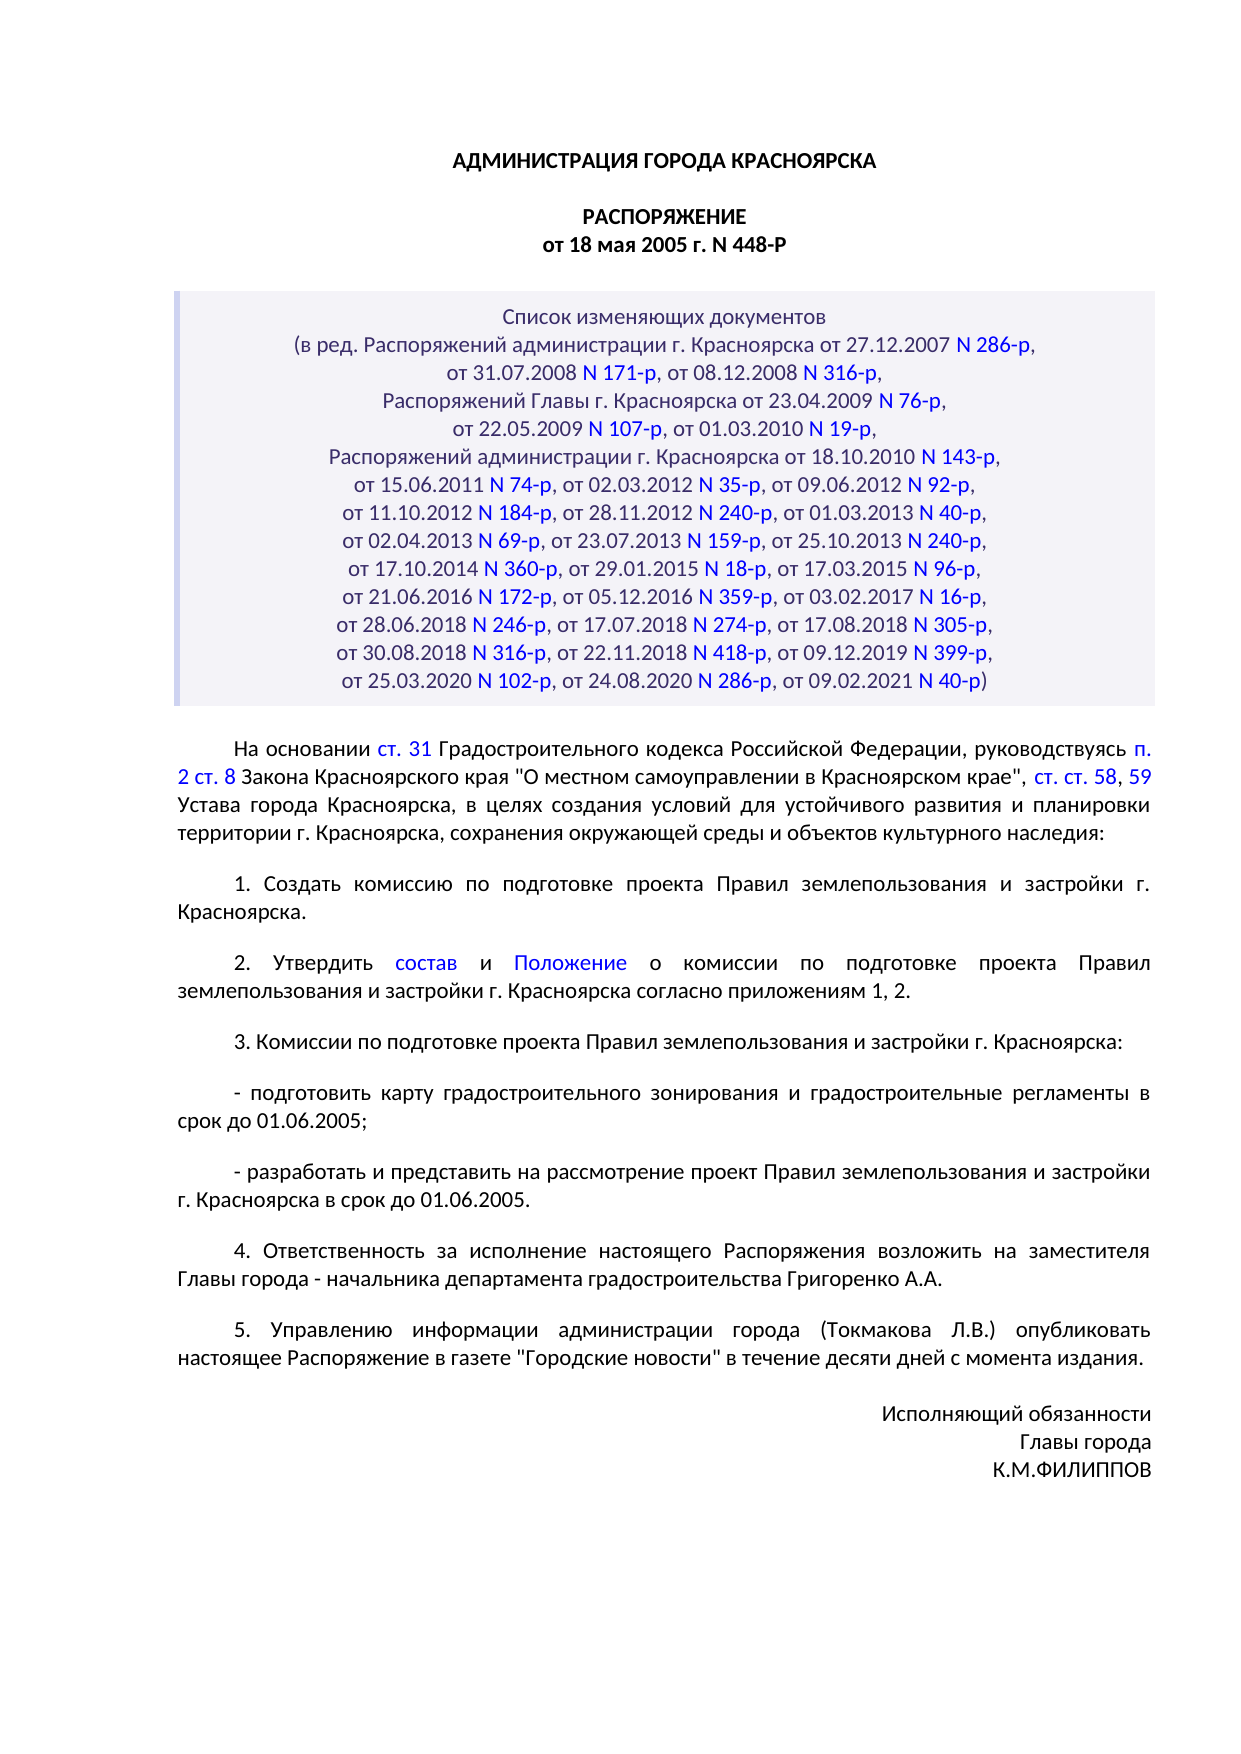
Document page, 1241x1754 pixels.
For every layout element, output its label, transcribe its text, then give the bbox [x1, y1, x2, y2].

text К.М.ФИЛИППОВ [177, 1455, 1152, 1483]
text 3. Комиссии по подготовке проекта Правил землепользования и застройки г. Красноярска: [177, 1027, 1152, 1055]
text 4. Ответственность за исполнение настоящего Распоряжения возложить на заместителя Главы города - начальника департамента градостроительства Григоренко А.А. [177, 1236, 1152, 1292]
title от 18 мая 2005 г. N 448-Р [177, 230, 1152, 258]
text - разработать и представить на рассмотрение проект Правил землепользования и застройки г. Красноярска в срок до 01.06.2005. [177, 1157, 1152, 1213]
text На основании ст. 31 Градостроительного кодекса Российской Федерации, руководствуясь п. 2 ст. 8 Закона Красноярского края "О местном самоуправлении в Красноярском крае", ст. ст. 58, 59 Устава города Красноярска, в целях создания условий для устойчивого развития и планировки территории г. Красноярска, сохранения окружающей среды и объектов культурного наследия: [177, 734, 1152, 846]
text 5. Управлению информации администрации города (Токмакова Л.В.) опубликовать настоящее Распоряжение в газете "Городские новости" в течение десяти дней с момента издания. [177, 1315, 1152, 1371]
title АДМИНИСТРАЦИЯ ГОРОДА КРАСНОЯРСКА [177, 146, 1152, 174]
title РАСПОРЯЖЕНИЕ [177, 202, 1152, 230]
text 1. Создать комиссию по подготовке проекта Правил землепользования и застройки г. Красноярска. [177, 869, 1152, 925]
text Главы города [177, 1427, 1152, 1455]
text 2. Утвердить состав и Положение о комиссии по подготовке проекта Правил землепользования и застройки г. Красноярска согласно приложениям 1, 2. [177, 948, 1152, 1004]
text Исполняющий обязанности [177, 1399, 1152, 1427]
table_header Список изменяющих документов (в ред. Распоряжений администрации г. Красноярска от 27.12.2007 N 286-р, от 31.07.2008 N 171-р, от 08.12.2008 N 316-р, Распоряжений Главы г. Красноярска от 23.04.2009 N 76-р, от 22.05.2009 N 107-р, от 01.03.2010 N 19-р, Распоряжений администрации г. Красноярска от 18.10.2010 N 143-р, от 15.06.2011 N 74-р, от 02.03.2012 N 35-р, от 09.06.2012 N 92-р, от 11.10.2012 N 184-р, от 28.11.2012 N 240-р, от 01.03.2013 N 40-р, от 02.04.2013 N 69-р, от 23.07.2013 N 159-р, от 25.10.2013 N 240-р, от 17.10.2014 N 360-р, от 29.01.2015 N 18-р, от 17.03.2015 N 96-р, от 21.06.2016 N 172-р, от 05.12.2016 N 359-р, от 03.02.2017 N 16-р, от 28.06.2018 N 246-р, от 17.07.2018 N 274-р, от 17.08.2018 N 305-р, от 30.08.2018 N 316-р, от 22.11.2018 N 418-р, от 09.12.2019 N 399-р, от 25.03.2020 N 102-р, от 24.08.2020 N 286-р, от 09.02.2021 N 40-р) [180, 291, 1149, 706]
text - подготовить карту градостроительного зонирования и градостроительные регламенты в срок до 01.06.2005; [177, 1078, 1152, 1134]
